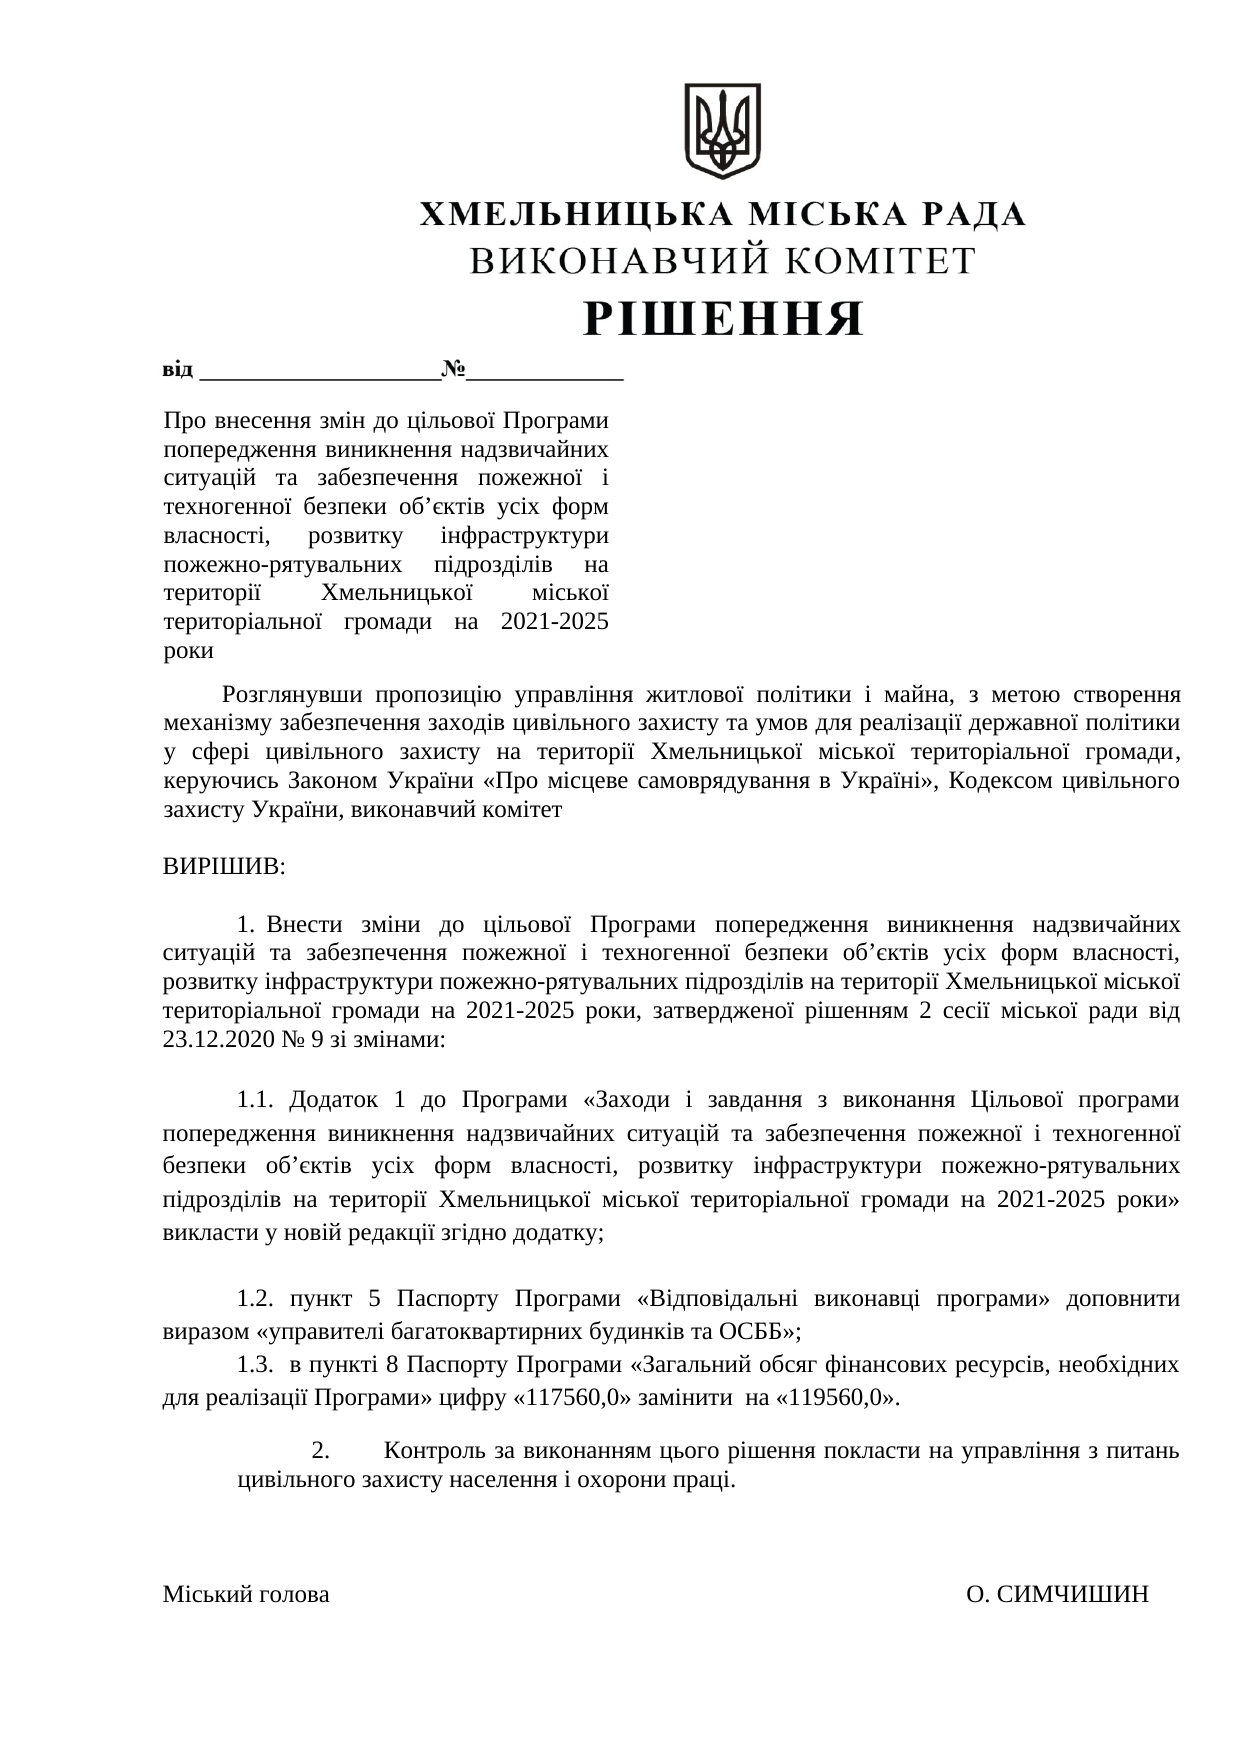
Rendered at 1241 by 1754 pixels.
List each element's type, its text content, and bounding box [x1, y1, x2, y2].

picture [157, 80, 1030, 385]
text Розглянувши пропозицію управління житлової політики і майна, з метою створення механізму забезпечення заходів цивільного захисту та умов для реалізації державної політики у сфері цивільного захисту на території Хмельницької міської територіальної громади, керуючись Законом України «Про місцеве самоврядування в Україні», Кодексом цивільного захисту України, виконавчий комітет [163, 679, 1181, 708]
text 1.3. в пункті 8 Паспорту Програми «Загальний обсяг фінансових ресурсів, необхідних для реалізації Програми» цифру «117560,0» замінити на «119560,0». [162, 1349, 1181, 1411]
text 1.1. Додаток 1 до Програми «Заходи і завдання з виконання Цільової програми попередження виникнення надзвичайних ситуацій та забезпечення пожежної і техногенної безпеки об’єктів усіх форм власності, розвитку інфраструктури пожежно-рятувальних підрозділів на території Хмельницької міської територіальної громади на 2021-2025 роки» викласти у новій редакції згідно додатку; [162, 1084, 1181, 1245]
list Контроль за виконанням цього рішення покласти на управління з питань цивільного захисту населення і охорони праці. [237, 1436, 1181, 1493]
text Розглянувши пропозицію управління житлової політики і майна, з метою створення механізму забезпечення заходів цивільного захисту та умов для реалізації державної політики у сфері цивільного захисту на території Хмельницької міської територіальної громади, керуючись Законом України «Про місцеве самоврядування в Україні», Кодексом цивільного захисту України, виконавчий комітет [163, 736, 1181, 822]
text 1.2. пункт 5 Паспорту Програми «Відповідальні виконавці програми» доповнити виразом «управителі багатоквартирних будинків та ОСББ»; [162, 1283, 1181, 1344]
list Внести зміни до цільової Програми попередження виникнення надзвичайних ситуацій та забезпечення пожежної і техногенної безпеки об’єктів усіх форм власності, розвитку інфраструктури пожежно-рятувальних підрозділів на території Хмельницької міської територіальної громади на 2021-2025 роки, затвердженої рішенням 2 сесії міської ради від 23.12.2020 № 9 зі змінами: [162, 909, 1181, 1052]
table_header Про внесення змін до цільової Програми попередження виникнення надзвичайних ситуацій та забезпечення пожежної і техногенної безпеки об’єктів усіх форм власності, розвитку інфраструктури пожежно-рятувальних підрозділів на території Хмельницької міської територіальної громади на 2021-2025 роки [151, 405, 635, 679]
text Міський голова О. СИМЧИШИН [162, 1579, 1181, 1608]
text ВИРІШИВ: [162, 851, 1181, 880]
